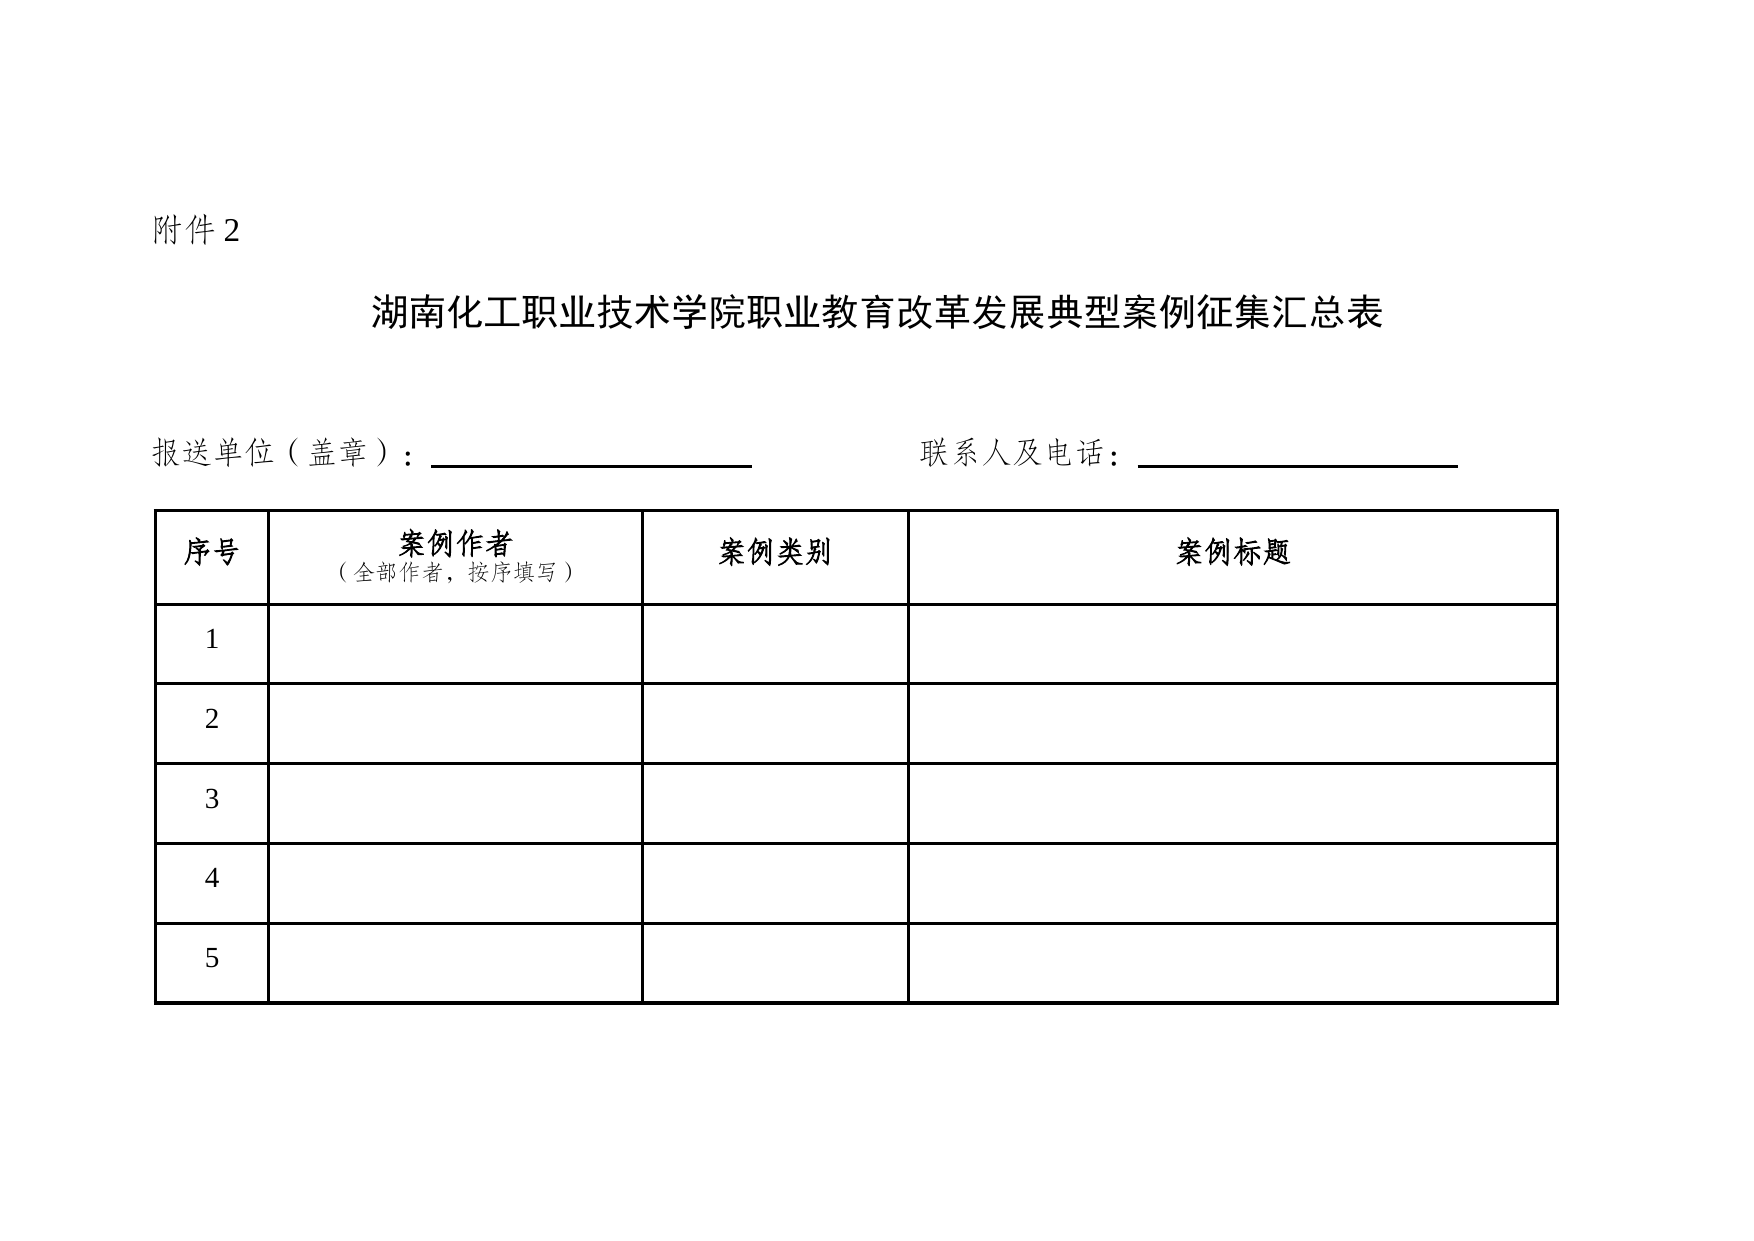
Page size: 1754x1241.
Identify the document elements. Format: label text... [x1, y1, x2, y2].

table_cell 4 [157, 845, 267, 922]
table_cell [910, 606, 1556, 682]
table_cell [270, 685, 641, 762]
table_cell [910, 765, 1556, 842]
table_cell [270, 765, 641, 842]
table_cell [644, 606, 907, 682]
table_cell [270, 845, 641, 922]
table_cell 2 [157, 685, 267, 762]
text 附件2 [150, 198, 1604, 263]
table_header 序号 [157, 512, 267, 602]
table_cell [644, 845, 907, 922]
table_cell [910, 925, 1556, 1001]
text 湖南化工职业技术学院职业教育改革发展典型案例征集汇总表 [150, 276, 1604, 341]
table_header 案例标题 [910, 512, 1556, 602]
table_cell [910, 685, 1556, 762]
table_cell [644, 765, 907, 842]
table_cell [270, 925, 641, 1001]
table_cell [644, 685, 907, 762]
text 报送单位（盖章）： 联系人及电话： [150, 421, 1604, 486]
table_header 案例类别 [644, 512, 907, 602]
table_cell [270, 606, 641, 682]
table_cell 5 [157, 925, 267, 1001]
table_cell 1 [157, 606, 267, 682]
table_cell [644, 925, 907, 1001]
table_header 案例作者 （全部作者，按序填写） [270, 512, 641, 602]
table_cell 3 [157, 765, 267, 842]
table_cell [910, 845, 1556, 922]
